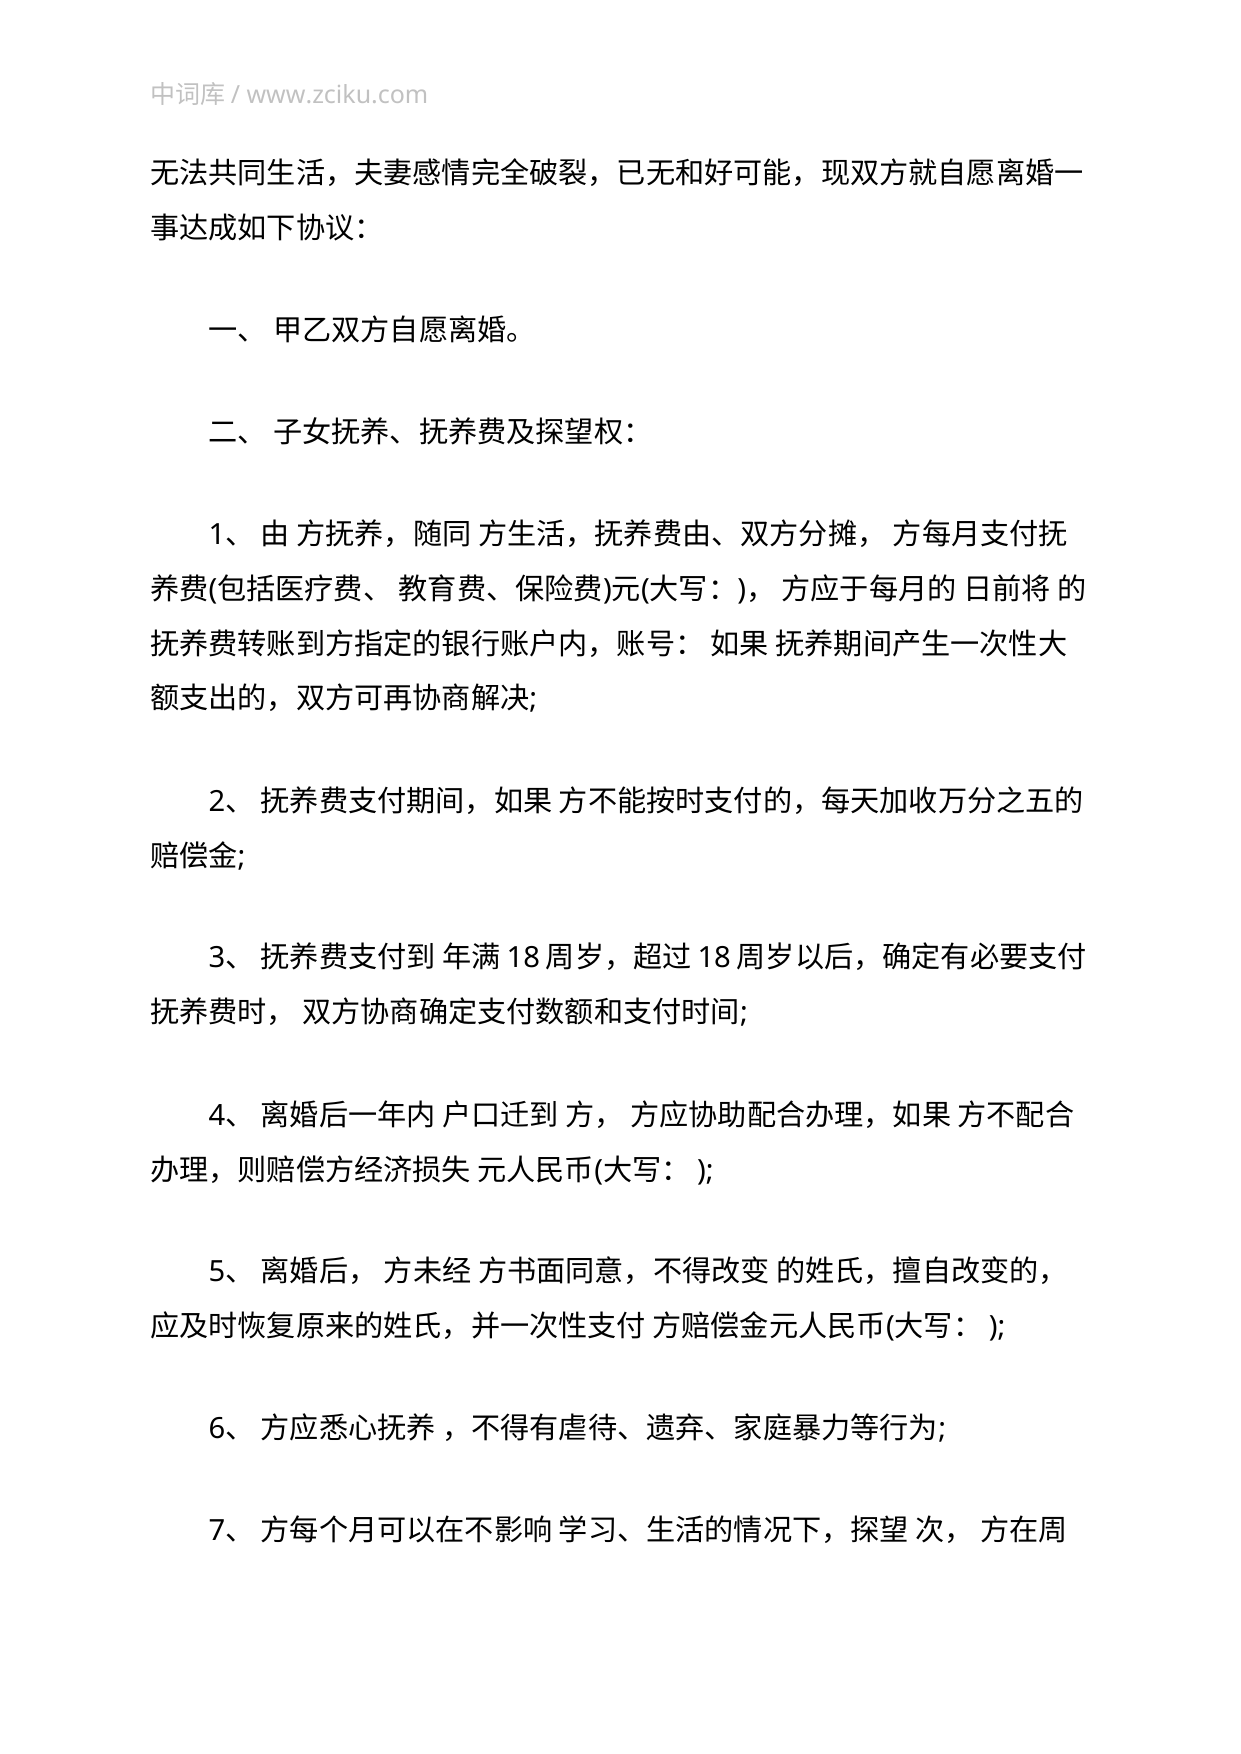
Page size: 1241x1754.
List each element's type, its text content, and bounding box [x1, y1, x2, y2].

text 3、 抚养费支付到 年满18周岁，超过18周岁以后，确定有必要支付抚养费时， 双方协商确定支付数额和支付时间; [150, 934, 1090, 1031]
text 二、 子女抚养、抚养费及探望权： [150, 408, 1090, 451]
text 6、 方应悉心抚养 ，不得有虐待、遗弃、家庭暴力等行为; [150, 1405, 1090, 1447]
text 2、 抚养费支付期间，如果 方不能按时支付的，每天加收万分之五的赔偿金; [150, 777, 1090, 874]
text 1、 由 方抚养，随同 方生活，抚养费由、双方分摊， 方每月支付抚养费(包括医疗费、 教育费、保险费)元(大写：)， 方应于每月的 日前将 的抚养费转账到方指定的银行账户内，账号： 如果 抚养期间产生一次性大额支出的，双方可再协商解决; [150, 510, 1090, 717]
text 4、 离婚后一年内 户口迁到 方， 方应协助配合办理，如果 方不配合办理，则赔偿方经济损失 元人民币(大写： ); [150, 1091, 1090, 1188]
text 5、 离婚后， 方未经 方书面同意，不得改变 的姓氏，擅自改变的，应及时恢复原来的姓氏，并一次性支付 方赔偿金元人民币(大写： ); [150, 1248, 1090, 1345]
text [150, 1507, 1090, 1549]
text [150, 150, 1090, 247]
text 一、 甲乙双方自愿离婚。 [150, 307, 1090, 349]
